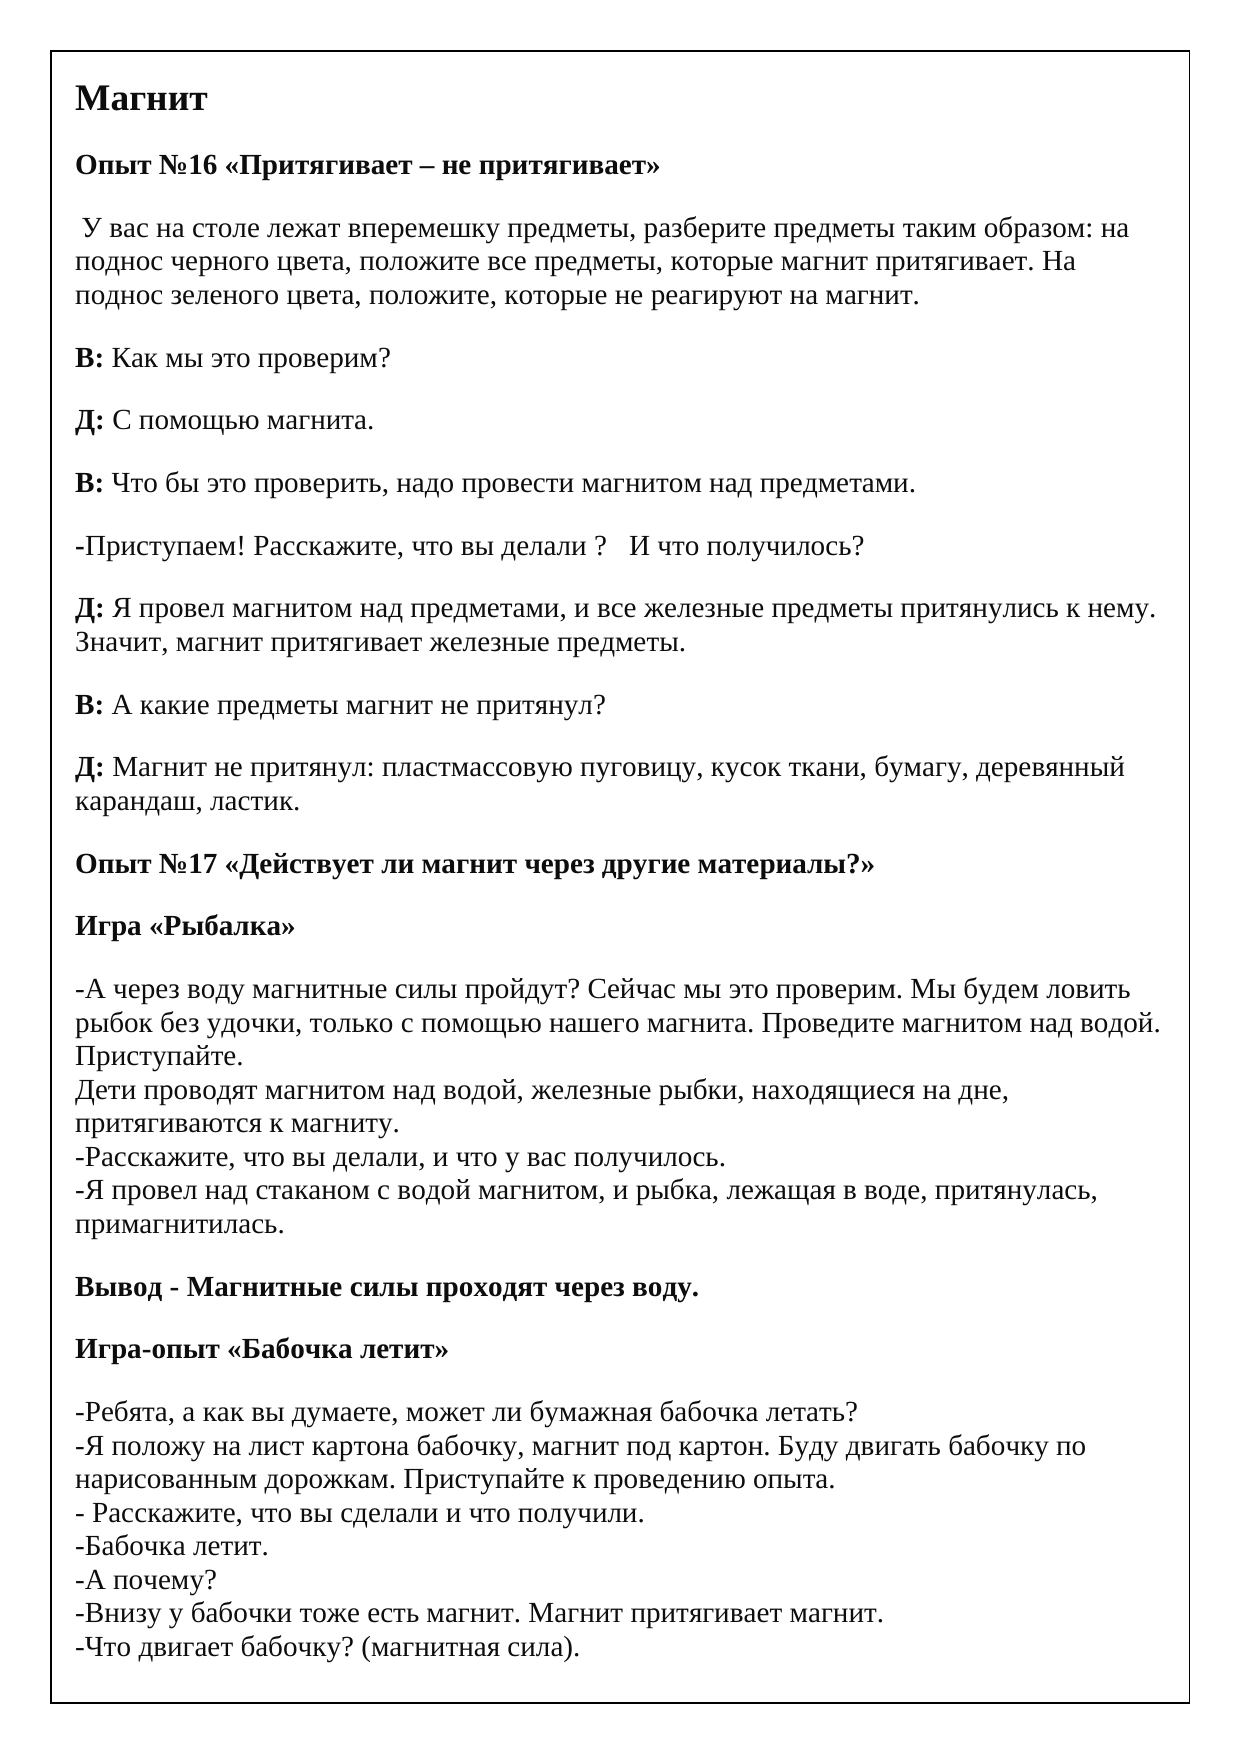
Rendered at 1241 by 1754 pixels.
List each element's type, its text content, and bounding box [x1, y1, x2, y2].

text Вывод - Магнитные силы проходят через воду. [75, 1269, 1165, 1302]
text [75, 1394, 1165, 1662]
text Игра «Рыбалка» [75, 908, 1165, 942]
text В: Как мы это проверим? [75, 340, 1165, 373]
text В: А какие предметы магнит не притянул? [75, 687, 1165, 720]
text Д: Магнит не притянул: пластмассовую пуговицу, кусок ткани, бумагу, деревянный карандаш, ластик. [75, 749, 1165, 817]
text Магнит [75, 75, 1165, 118]
text -Приступаем! Расскажите, что вы делали ? И что получилось? [75, 528, 1165, 561]
text -А через воду магнитные силы пройдут? Сейчас мы это проверим. Мы будем ловить рыбок без удочки, только с помощью нашего магнита. Проведите магнитом над водой. Приступайте. Дети проводят магнитом над водой, железные рыбки, находящиеся на дне, притягиваются к магниту. -Расскажите, что вы делали, и что у вас получилось. -Я провел над стаканом с водой магнитом, и рыбка, лежащая в воде, притянулась, примагнитилась. [75, 971, 1165, 1239]
text Д: Я провел магнитом над предметами, и все железные предметы притянулись к нему. Значит, магнит притягивает железные предметы. [75, 591, 1165, 658]
text Опыт №17 «Действует ли магнит через другие материалы?» [75, 846, 1165, 879]
text У вас на столе лежат вперемешку предметы, разберите предметы таким образом: на поднос черного цвета, положите все предметы, которые магнит притягивает. На поднос зеленого цвета, положите, которые не реагируют на магнит. [75, 210, 1165, 311]
text В: Что бы это проверить, надо провести магнитом над предметами. [75, 465, 1165, 499]
text Игра-опыт «Бабочка летит» [75, 1331, 1165, 1365]
text Д: С помощью магнита. [75, 402, 1165, 436]
text Опыт №16 «Притягивает – не притягивает» [75, 147, 1165, 181]
